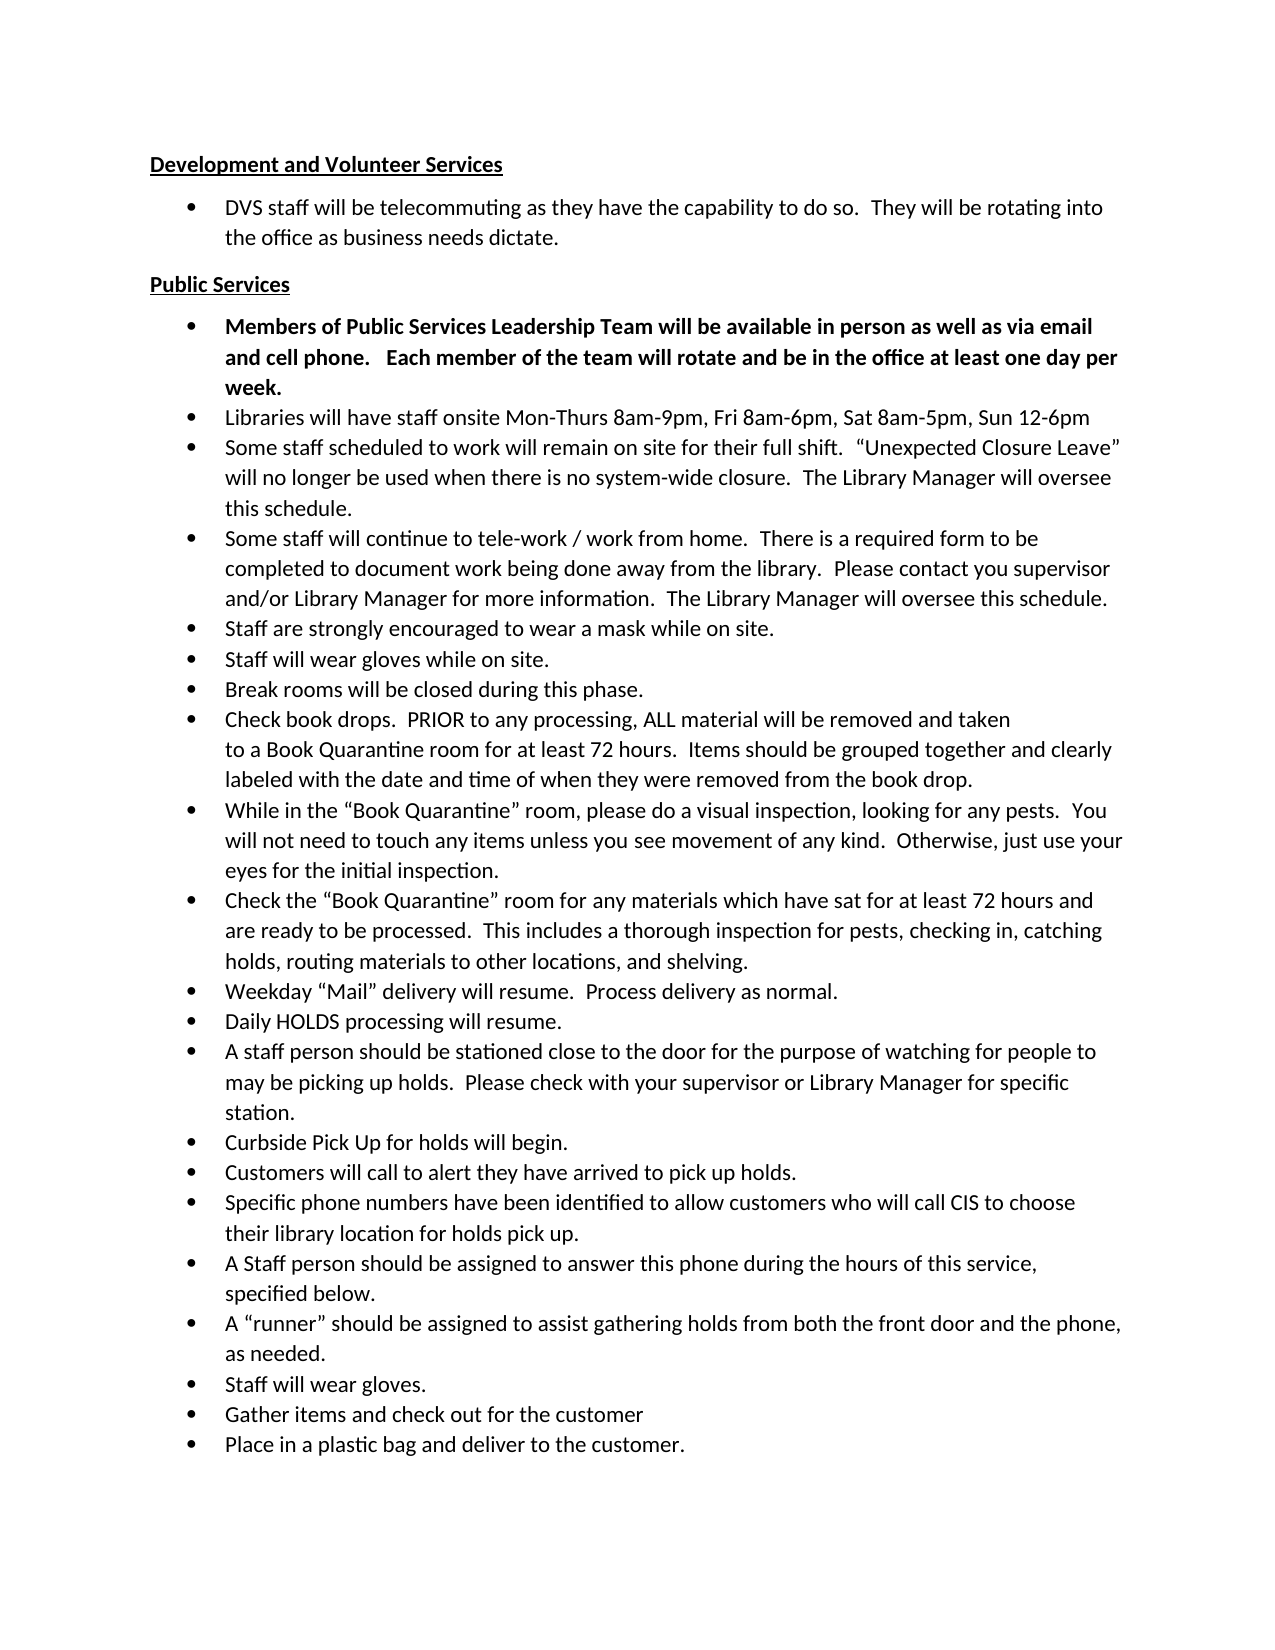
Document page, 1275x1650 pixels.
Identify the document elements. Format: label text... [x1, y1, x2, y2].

list Specific phone numbers have been identified to allow customers who will call CIS to choose their library location for holds pick up. [187, 1188, 1125, 1247]
list A “runner” should be assigned to assist gathering holds from both the front door and the phone, as needed. [187, 1309, 1125, 1368]
list Break rooms will be closed during this phase. [187, 675, 1125, 703]
list Curbside Pick Up for holds will begin. [187, 1128, 1125, 1156]
list DVS staff will be telecommuting as they have the capability to do so. They will be rotating into the office as business needs dictate. [187, 193, 1125, 251]
list Some staff will continue to tele-work / work from home. There is a required form to be completed to document work being done away from the library. Please contact you supervisor and/or Library Manager for more information. The Library Manager will oversee this schedule. [187, 524, 1125, 612]
list Staff are strongly encouraged to wear a mask while on site. [187, 614, 1125, 643]
list Place in a plastic bag and deliver to the customer. [187, 1430, 1125, 1458]
list Daily HOLDS processing will resume. [187, 1007, 1125, 1035]
text Public Services [150, 270, 1125, 298]
list Gather items and check out for the customer [187, 1400, 1125, 1428]
list A staff person should be stationed close to the door for the purpose of watching for people to may be picking up holds. Please check with your supervisor or Library Manager for specific station. [187, 1037, 1125, 1126]
list Members of Public Services Leadership Team will be available in person as well as via email and cell phone. Each member of the team will rotate and be in the office at least one day per week. [187, 312, 1125, 401]
list Staff will wear gloves while on site. [187, 645, 1125, 673]
list Some staff scheduled to work will remain on site for their full shift. “Unexpected Closure Leave” will no longer be used when there is no system-wide closure. The Library Manager will oversee this schedule. [187, 433, 1125, 522]
list Staff will wear gloves. [187, 1370, 1125, 1398]
list Weekday “Mail” delivery will resume. Process delivery as normal. [187, 977, 1125, 1005]
list Customers will call to alert they have arrived to pick up holds. [187, 1158, 1125, 1186]
list Check book drops. PRIOR to any processing, ALL material will be removed and taken to a Book Quarantine room for at least 72 hours. Items should be grouped together and clearly labeled with the date and time of when they were removed from the book drop. [187, 705, 1125, 794]
list Libraries will have staff onsite Mon-Thurs 8am-9pm, Fri 8am-6pm, Sat 8am-5pm, Sun 12-6pm [187, 403, 1125, 431]
text Development and Volunteer Services [150, 150, 1125, 178]
list A Staff person should be assigned to answer this phone during the hours of this service, specified below. [187, 1249, 1125, 1307]
list While in the “Book Quarantine” room, please do a visual inspection, looking for any pests. You will not need to touch any items unless you see movement of any kind. Otherwise, just use your eyes for the initial inspection. [187, 796, 1125, 884]
list Check the “Book Quarantine” room for any materials which have sat for at least 72 hours and are ready to be processed. This includes a thorough inspection for pests, checking in, catching holds, routing materials to other locations, and shelving. [187, 886, 1125, 975]
